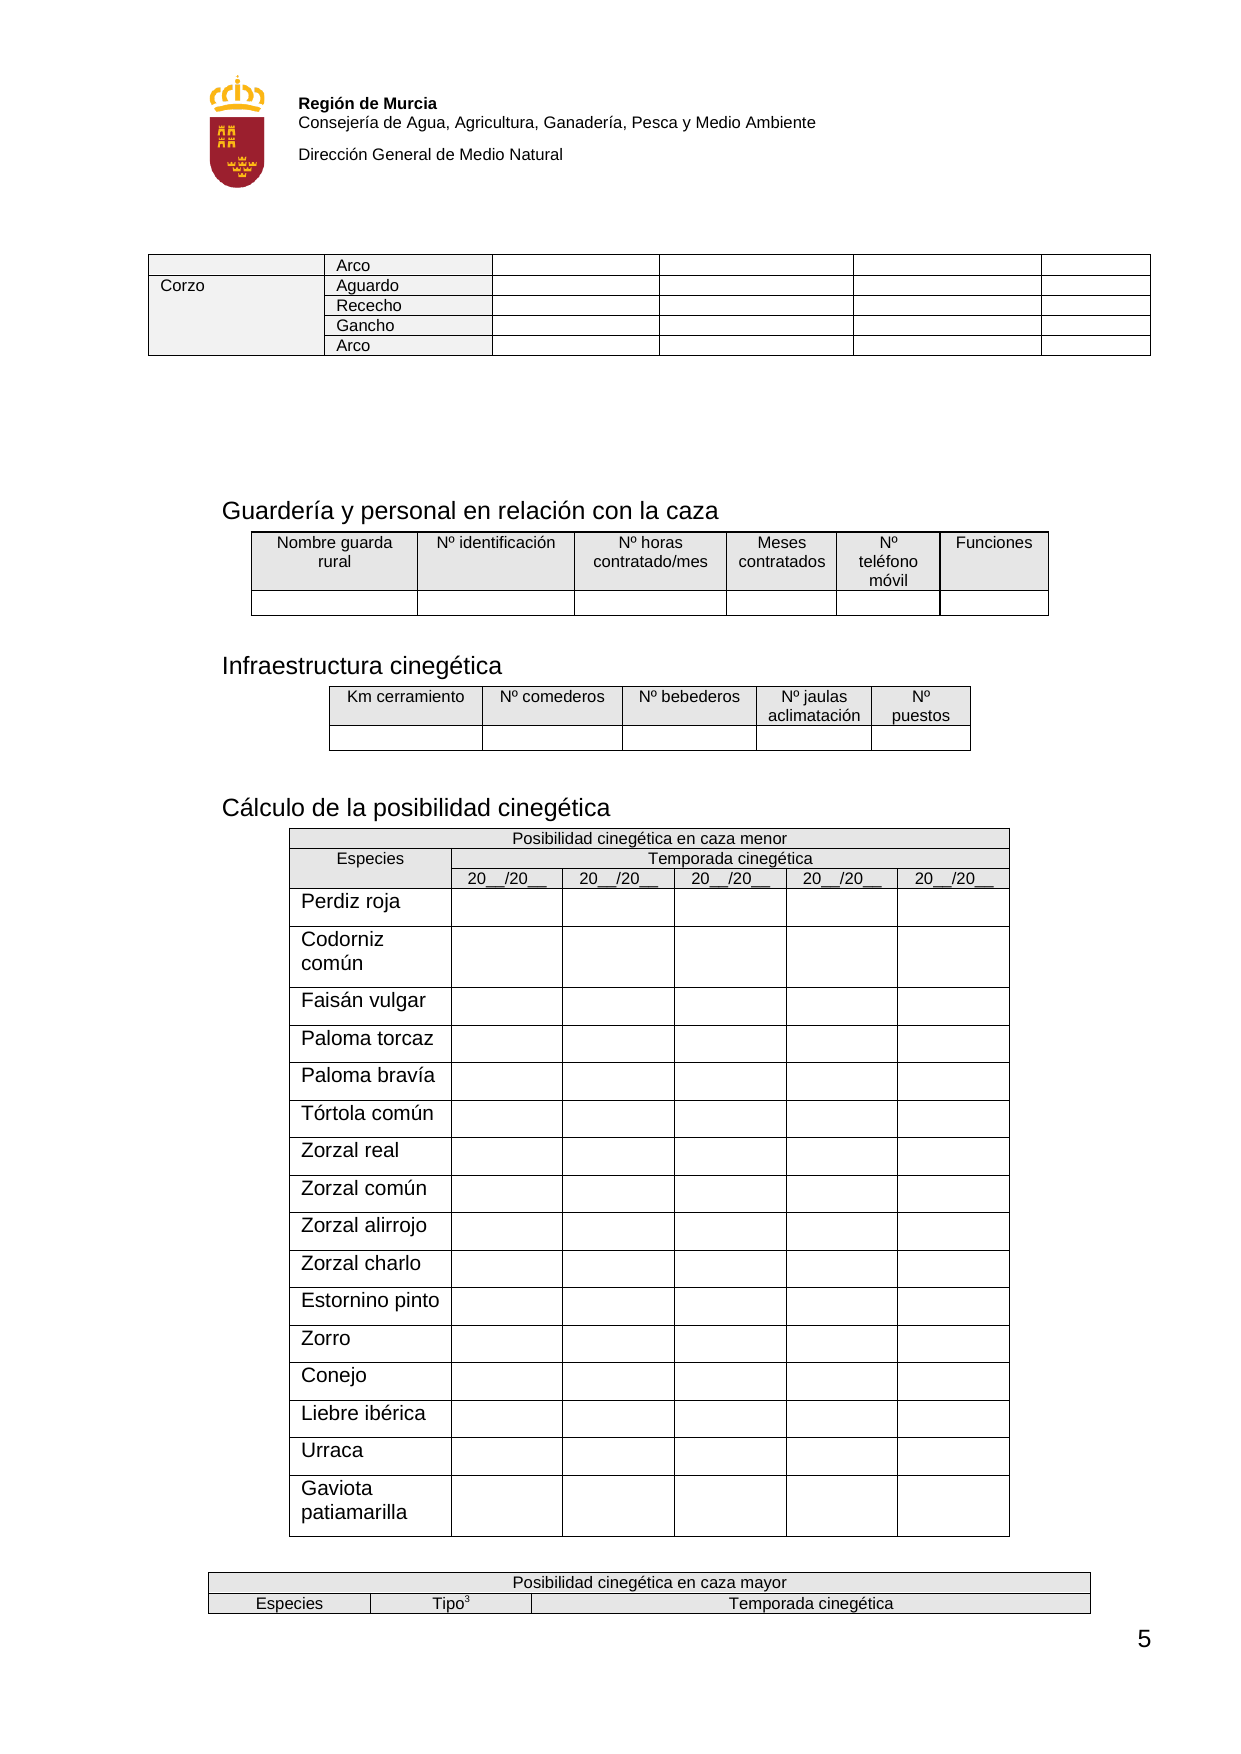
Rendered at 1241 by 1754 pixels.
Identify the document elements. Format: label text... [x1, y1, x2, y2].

table_cell [675, 1063, 786, 1100]
table_cell [493, 255, 659, 274]
table_cell Codorniz común [290, 927, 451, 987]
table_cell [483, 726, 622, 750]
table_cell [452, 1476, 562, 1536]
table_header Meses contratados [727, 533, 836, 590]
picture [209, 75, 265, 188]
table_cell Aguardo [325, 276, 492, 295]
table_cell [787, 1326, 897, 1362]
table_cell [675, 1326, 786, 1362]
table_cell [898, 1026, 1009, 1062]
table_cell [898, 1438, 1009, 1475]
table_cell [452, 1176, 562, 1212]
table_cell [675, 1251, 786, 1287]
table_cell [418, 591, 574, 615]
table_cell [563, 1326, 674, 1362]
table_cell [898, 1401, 1009, 1437]
table_cell [452, 1326, 562, 1362]
table_cell [252, 591, 417, 615]
table_cell [452, 1251, 562, 1287]
table_cell Urraca [290, 1438, 451, 1475]
table_cell [837, 591, 939, 615]
table_cell [898, 1476, 1009, 1536]
table_cell 20__/20__ [675, 869, 786, 888]
table_cell [898, 1176, 1009, 1212]
table_cell [452, 1063, 562, 1100]
table_cell [563, 1401, 674, 1437]
table_cell Paloma bravía [290, 1063, 451, 1100]
table_header Posibilidad cinegética en caza mayor [209, 1573, 1090, 1592]
table_cell 20__/20__ [898, 869, 1009, 888]
table_header Nº identificación [418, 533, 574, 590]
table_cell [563, 1476, 674, 1536]
table_cell [452, 988, 562, 1025]
table_cell [1042, 336, 1150, 355]
table_cell [675, 889, 786, 926]
table_cell Zorzal real [290, 1138, 451, 1175]
table_cell [675, 988, 786, 1025]
table_header Nº bebederos [623, 687, 756, 725]
table_cell [1042, 316, 1150, 335]
table_cell [1042, 276, 1150, 295]
table_cell [563, 927, 674, 987]
table_cell [675, 1213, 786, 1250]
table_cell [787, 1176, 897, 1212]
table_cell [623, 726, 756, 750]
table_cell [675, 1026, 786, 1062]
table_cell [675, 1401, 786, 1437]
table_header Km cerramiento [330, 687, 482, 725]
table_cell [675, 1288, 786, 1325]
table_cell [854, 316, 1041, 335]
table_cell [757, 726, 871, 750]
table_cell [787, 1288, 897, 1325]
table_cell [563, 1176, 674, 1212]
table_cell [563, 1026, 674, 1062]
table_header Funciones [941, 533, 1048, 590]
table_cell [563, 1438, 674, 1475]
table_header Nº comederos [483, 687, 622, 725]
table_header Nº puestos [872, 687, 970, 725]
table_cell [675, 1363, 786, 1400]
table_cell [452, 1363, 562, 1400]
table_cell [898, 1288, 1009, 1325]
table_cell [787, 1026, 897, 1062]
table_cell [675, 1176, 786, 1212]
table_cell [675, 1438, 786, 1475]
table_cell [563, 988, 674, 1025]
table_cell [452, 1401, 562, 1437]
table_cell Liebre ibérica [290, 1401, 451, 1437]
table_cell [787, 1401, 897, 1437]
table_cell [675, 1476, 786, 1536]
text Cálculo de la posibilidad cinegética [148, 793, 1152, 821]
table_cell [787, 927, 897, 987]
table_cell [787, 1251, 897, 1287]
table_header Posibilidad cinegética en caza menor [290, 829, 1009, 848]
table_cell [563, 1138, 674, 1175]
table_cell [452, 1213, 562, 1250]
table_cell [898, 1213, 1009, 1250]
table_cell 20__/20__ [563, 869, 674, 888]
table_cell Especies [209, 1594, 370, 1613]
table_cell [493, 316, 659, 335]
table_cell [787, 1476, 897, 1536]
table_cell Zorzal charlo [290, 1251, 451, 1287]
table_cell [493, 276, 659, 295]
text Guardería y personal en relación con la caza [148, 496, 1152, 525]
table_cell [898, 1251, 1009, 1287]
table_cell [660, 296, 853, 315]
table_cell [787, 1138, 897, 1175]
table_cell [854, 276, 1041, 295]
table_cell 20__/20__ [452, 869, 562, 888]
table_cell [493, 296, 659, 315]
table_cell [787, 1063, 897, 1100]
table_cell [563, 1288, 674, 1325]
table_cell [563, 1251, 674, 1287]
table_cell Zorzal común [290, 1176, 451, 1212]
table_cell Gancho [325, 316, 492, 335]
table_cell [787, 1438, 897, 1475]
table_header Nº teléfono móvil [837, 533, 939, 590]
table_cell [452, 1026, 562, 1062]
table_cell [898, 889, 1009, 926]
table_cell Tipo [371, 1594, 531, 1613]
table_cell [1042, 255, 1150, 274]
table_cell Faisán vulgar [290, 988, 451, 1025]
table_cell [452, 1138, 562, 1175]
table_cell [660, 336, 853, 355]
table_cell [563, 1363, 674, 1400]
text Infraestructura cinegética [148, 651, 1152, 680]
table_cell [787, 1101, 897, 1137]
table_cell [493, 336, 659, 355]
table_header Nº jaulas aclimatación [757, 687, 871, 725]
table_header Nombre guarda rural [252, 533, 417, 590]
table_cell [787, 988, 897, 1025]
table_cell [1042, 296, 1150, 315]
table_cell Tórtola común [290, 1101, 451, 1137]
table_cell [898, 1363, 1009, 1400]
table_cell [898, 1326, 1009, 1362]
table_cell [330, 726, 482, 750]
table_cell [675, 1138, 786, 1175]
table_cell Gaviota patiamarilla [290, 1476, 451, 1536]
table_cell Rececho [325, 296, 492, 315]
table_cell Temporada cinegética [532, 1594, 1090, 1613]
table_cell [675, 1101, 786, 1137]
table_cell [675, 927, 786, 987]
table_cell Especies [290, 849, 451, 888]
table_cell [854, 255, 1041, 274]
table_cell [452, 1101, 562, 1137]
table_cell Arco [325, 336, 492, 355]
table_cell [563, 1213, 674, 1250]
table_cell Perdiz roja [290, 889, 451, 926]
table_cell [787, 889, 897, 926]
table_cell Conejo [290, 1363, 451, 1400]
table_cell [452, 1438, 562, 1475]
table_cell Estornino pinto [290, 1288, 451, 1325]
table_cell [660, 316, 853, 335]
table_cell [660, 276, 853, 295]
table_cell [563, 889, 674, 926]
table_cell [452, 889, 562, 926]
table_cell [563, 1063, 674, 1100]
table_cell [898, 1101, 1009, 1137]
table_cell [575, 591, 726, 615]
table_cell [898, 988, 1009, 1025]
table_cell [452, 927, 562, 987]
table_cell [787, 1363, 897, 1400]
table_cell [898, 1063, 1009, 1100]
table_cell [787, 1213, 897, 1250]
table_cell [898, 1138, 1009, 1175]
table_cell [898, 927, 1009, 987]
table_cell [727, 591, 836, 615]
table_cell Temporada cinegética [452, 849, 1009, 868]
table_cell [452, 1288, 562, 1325]
table_cell Zorro [290, 1326, 451, 1362]
table_cell Arco [325, 255, 492, 274]
table_cell Paloma torcaz [290, 1026, 451, 1062]
table_cell [854, 336, 1041, 355]
table_cell [660, 255, 853, 274]
table_cell Corzo [149, 276, 324, 355]
table_cell [941, 591, 1048, 615]
table_cell [872, 726, 970, 750]
table_cell Zorzal alirrojo [290, 1213, 451, 1250]
table_cell 20__/20__ [787, 869, 897, 888]
table_cell [563, 1101, 674, 1137]
table_header Nº horas contratado/mes [575, 533, 726, 590]
table_cell [854, 296, 1041, 315]
